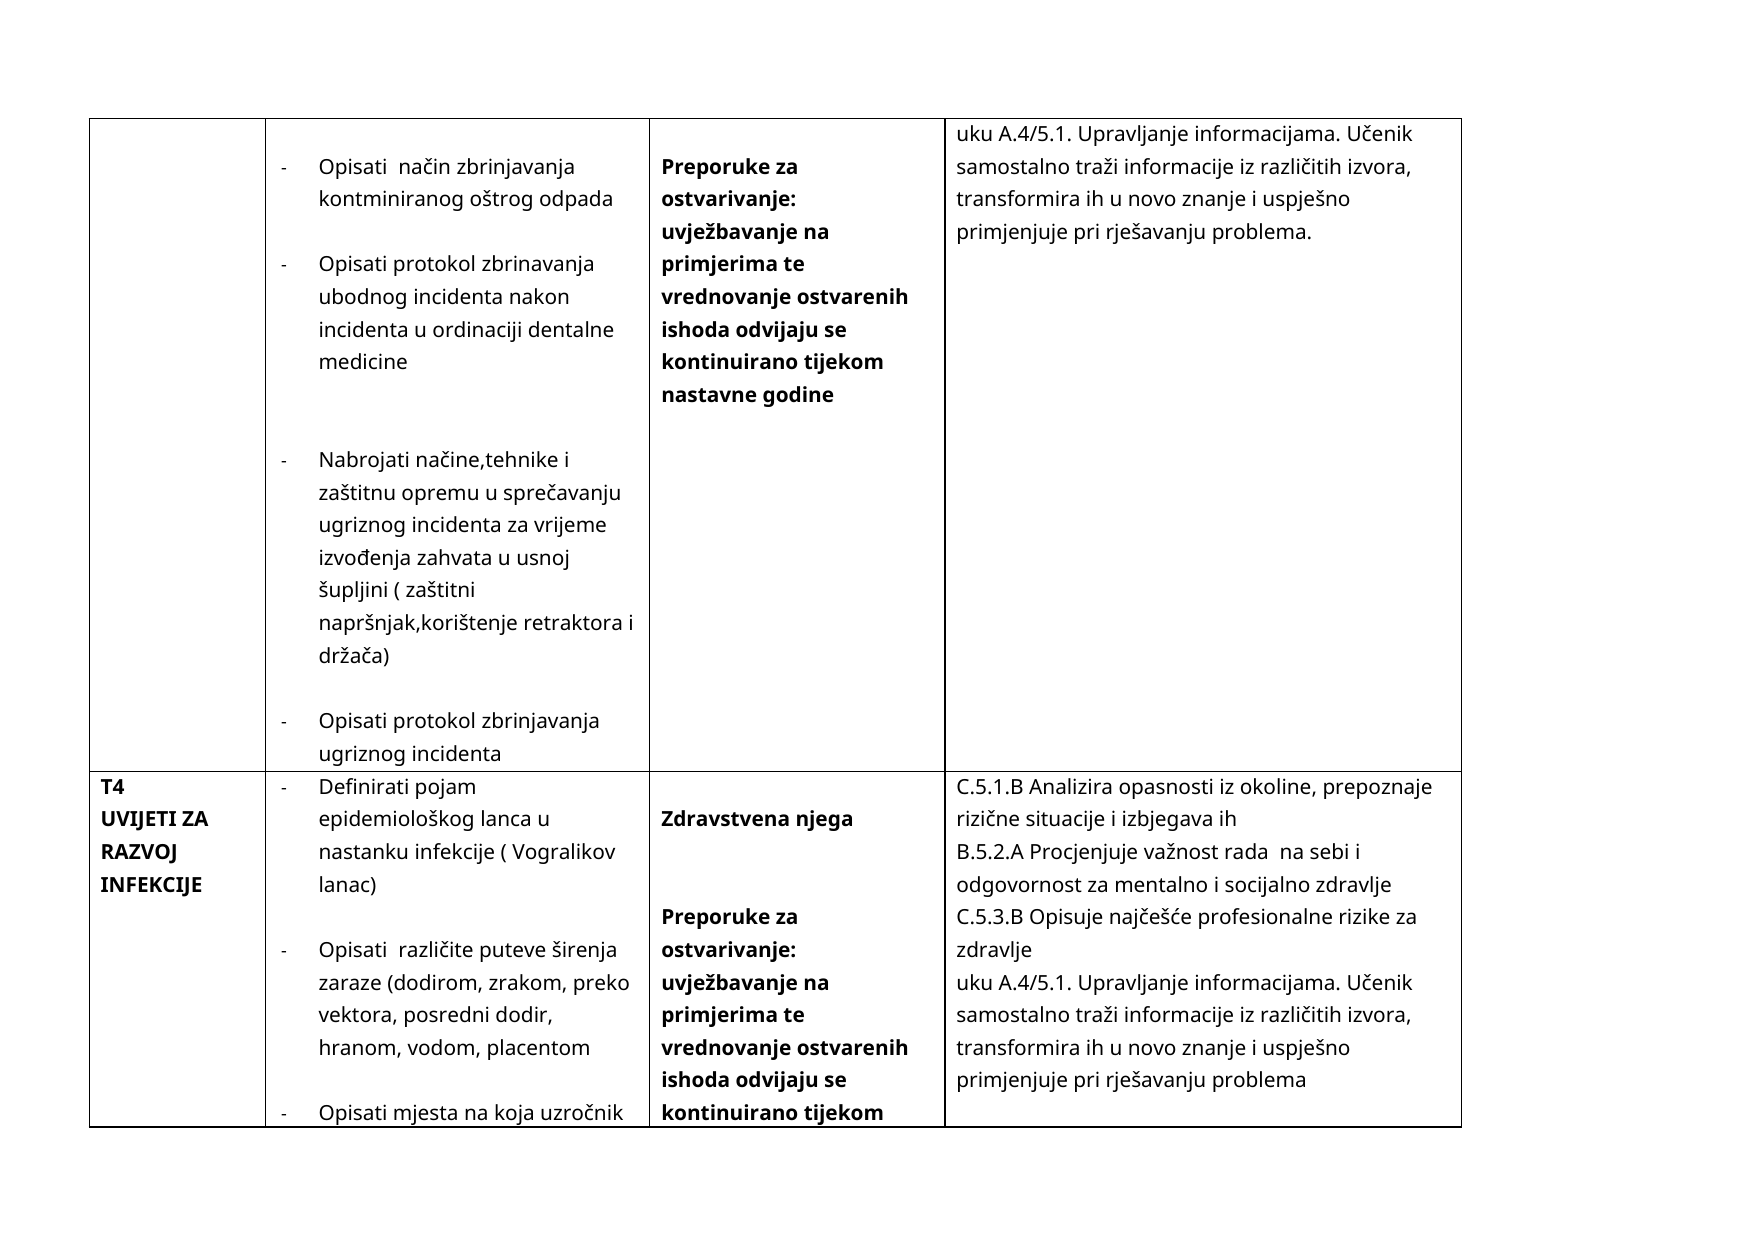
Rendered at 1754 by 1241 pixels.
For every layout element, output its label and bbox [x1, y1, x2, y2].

table_cell [650, 772, 944, 1126]
table_cell [650, 119, 944, 771]
table_cell [266, 772, 649, 1126]
table_cell [90, 119, 265, 771]
table_cell [946, 772, 1461, 1126]
table_cell [946, 119, 1461, 771]
table_cell [90, 772, 265, 1126]
table_cell [266, 119, 649, 771]
